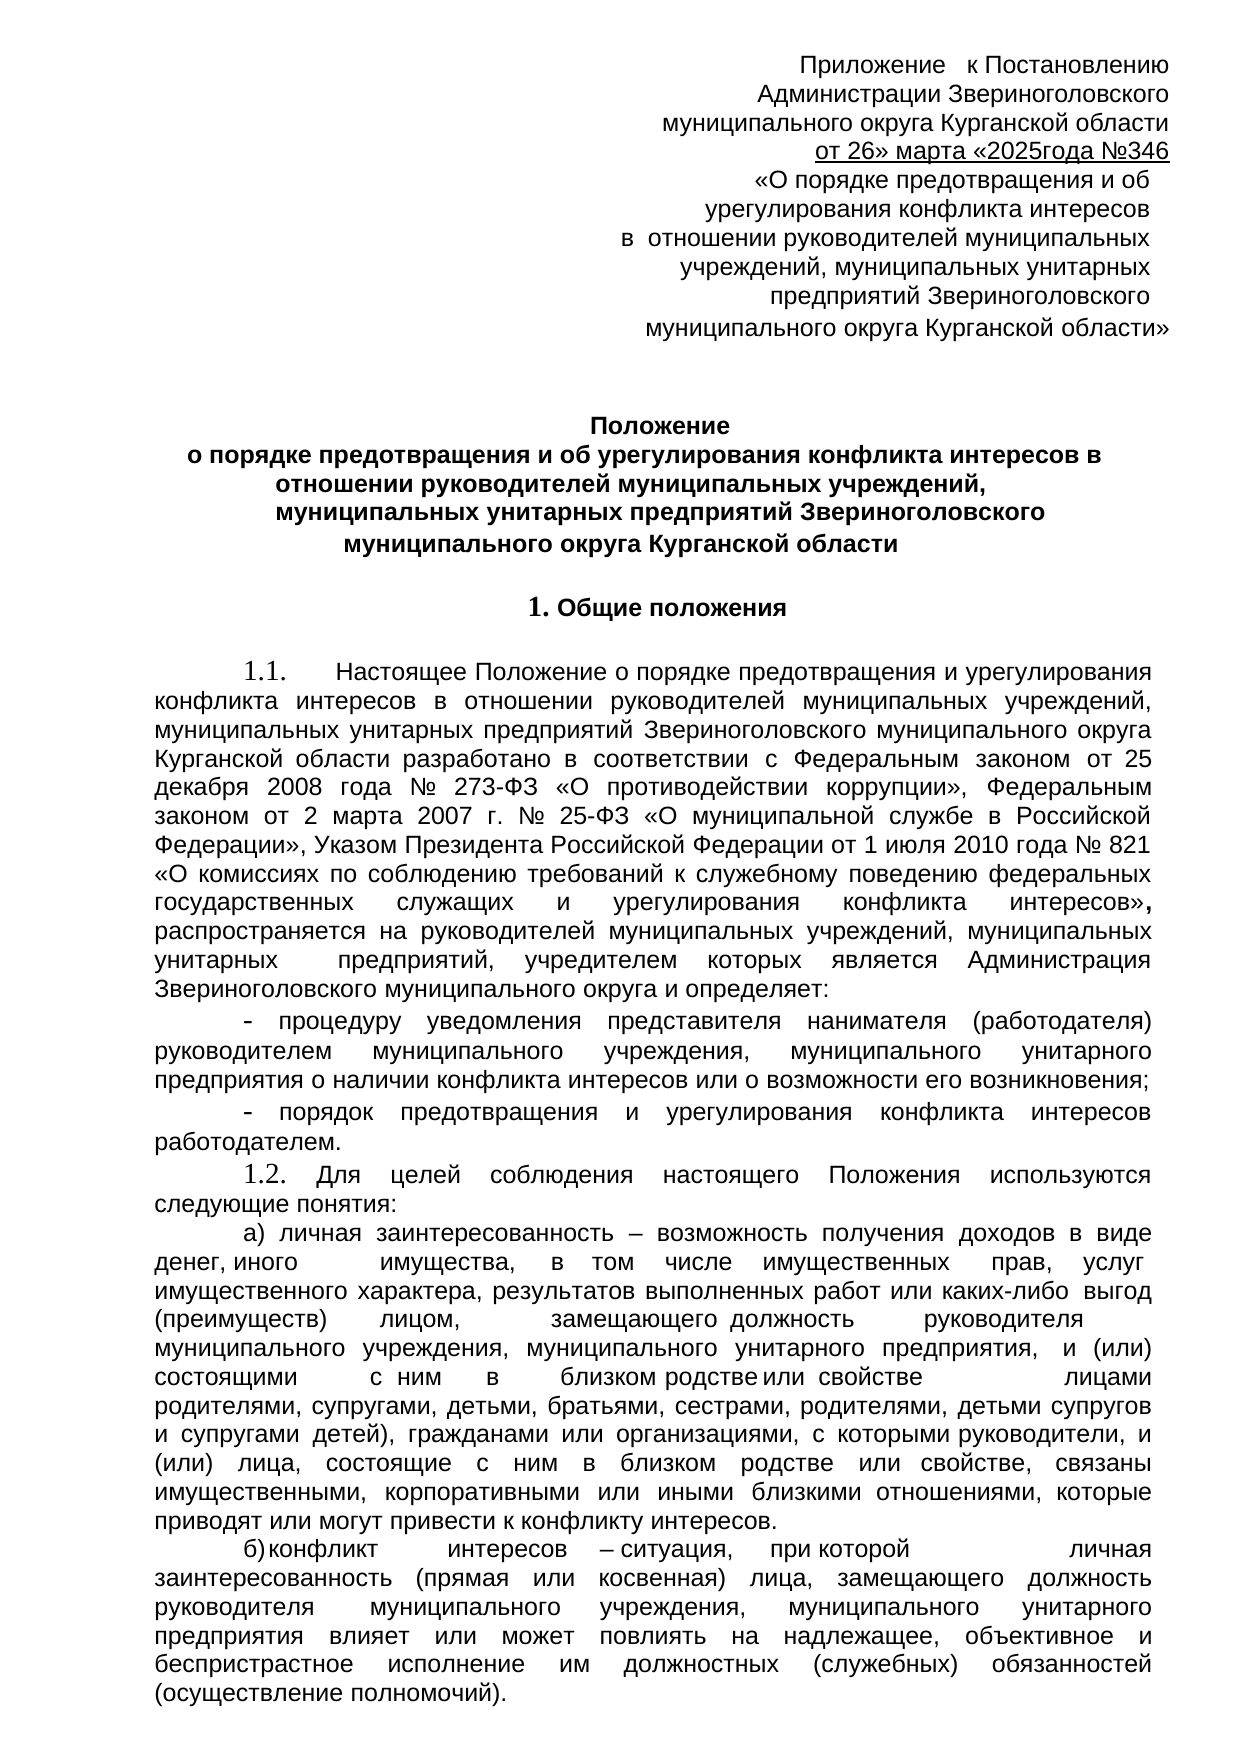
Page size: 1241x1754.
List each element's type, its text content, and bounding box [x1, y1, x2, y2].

subtitle муниципального округа Курганской области [343, 526, 1169, 559]
subtitle муниципального округа Курганской области» [343, 310, 1169, 343]
text Администрации Звериноголовского [154, 79, 1169, 107]
text б) конфликт интересов – ситуация, при которой личная заинтересованность (прямая или косвенная) лица, замещающего должность руководителя муниципального учреждения, муниципального унитарного предприятия влияет или может повлиять на надлежащее, объективное и беспристрастное исполнение им должностных (служебных) обязанностей (осуществление полномочий). [154, 1534, 1152, 1707]
list Общие положения [527, 589, 1169, 623]
text муниципального округа Курганской области [154, 107, 1169, 136]
list Для целей соблюдения настоящего Положения используются следующие понятия: [154, 1156, 1151, 1218]
text Приложение к Постановлению [154, 50, 1169, 79]
text учреждений, муниципальных унитарных [187, 252, 1150, 281]
text «О порядке предотвращения и об [187, 165, 1150, 194]
list Настоящее Положение о порядке предотвращения и урегулирования конфликта интересов в отношении руководителей муниципальных учреждений, муниципальных унитарных предприятий Звериноголовского муниципального округа Курганской области разработано в соответствии с Федеральным законом от 25 декабря 2008 года № 273-ФЗ «О противодействии коррупции», Федеральным законом от 2 марта 2007 г. № 25-ФЗ «О муниципальной службе в Российской Федерации», Указом Президента Российской Федерации от 1 июля 2010 года № 821 «О комиссиях по соблюдению требований к служебному поведению федеральных государственных служащих и урегулирования конфликта интересов», распространяется на руководителей муниципальных учреждений, муниципальных унитарных предприятий, учредителем которых является Администрация Звериноголовского муниципального округа и определяет: [154, 653, 1152, 1002]
subtitle Положение [590, 411, 1169, 440]
text от 26» марта «2025года №346 [641, 136, 1169, 165]
list процедуру уведомления представителя нанимателя (работодателя) руководителем муниципального учреждения, муниципального унитарного предприятия о наличии конфликта интересов или о возможности его возникновения; [154, 1002, 1152, 1093]
text а) личная заинтересованность – возможность получения доходов в виде денег, иного имущества, в том числе имущественных прав, услуг имущественного характера, результатов выполненных работ или каких-либо выгод (преимуществ) лицом, замещающего должность руководителя муниципального учреждения, муниципального унитарного предприятия, и (или) состоящими с ним в близком родстве или свойстве лицами родителями, супругами, детьми, братьями, сестрами, родителями, детьми супругов и супругами детей), гражданами или организациями, с которыми руководители, и (или) лица, состоящие с ним в близком родстве или свойстве, связаны имущественными, корпоративными или иными близкими отношениями, которые приводят или могут привести к конфликту интересов. [154, 1218, 1152, 1534]
text о порядке предотвращения и об урегулирования конфликта интересов в отношении руководителей муниципальных учреждений, муниципальных унитарных предприятий Звериноголовского [187, 440, 1150, 526]
text урегулирования конфликта интересов [187, 194, 1150, 223]
list порядок предотвращения и урегулирования конфликта интересов работодателем. [154, 1093, 1151, 1156]
text предприятий Звериноголовского [187, 281, 1150, 310]
text в отношении руководителей муниципальных [187, 223, 1150, 252]
